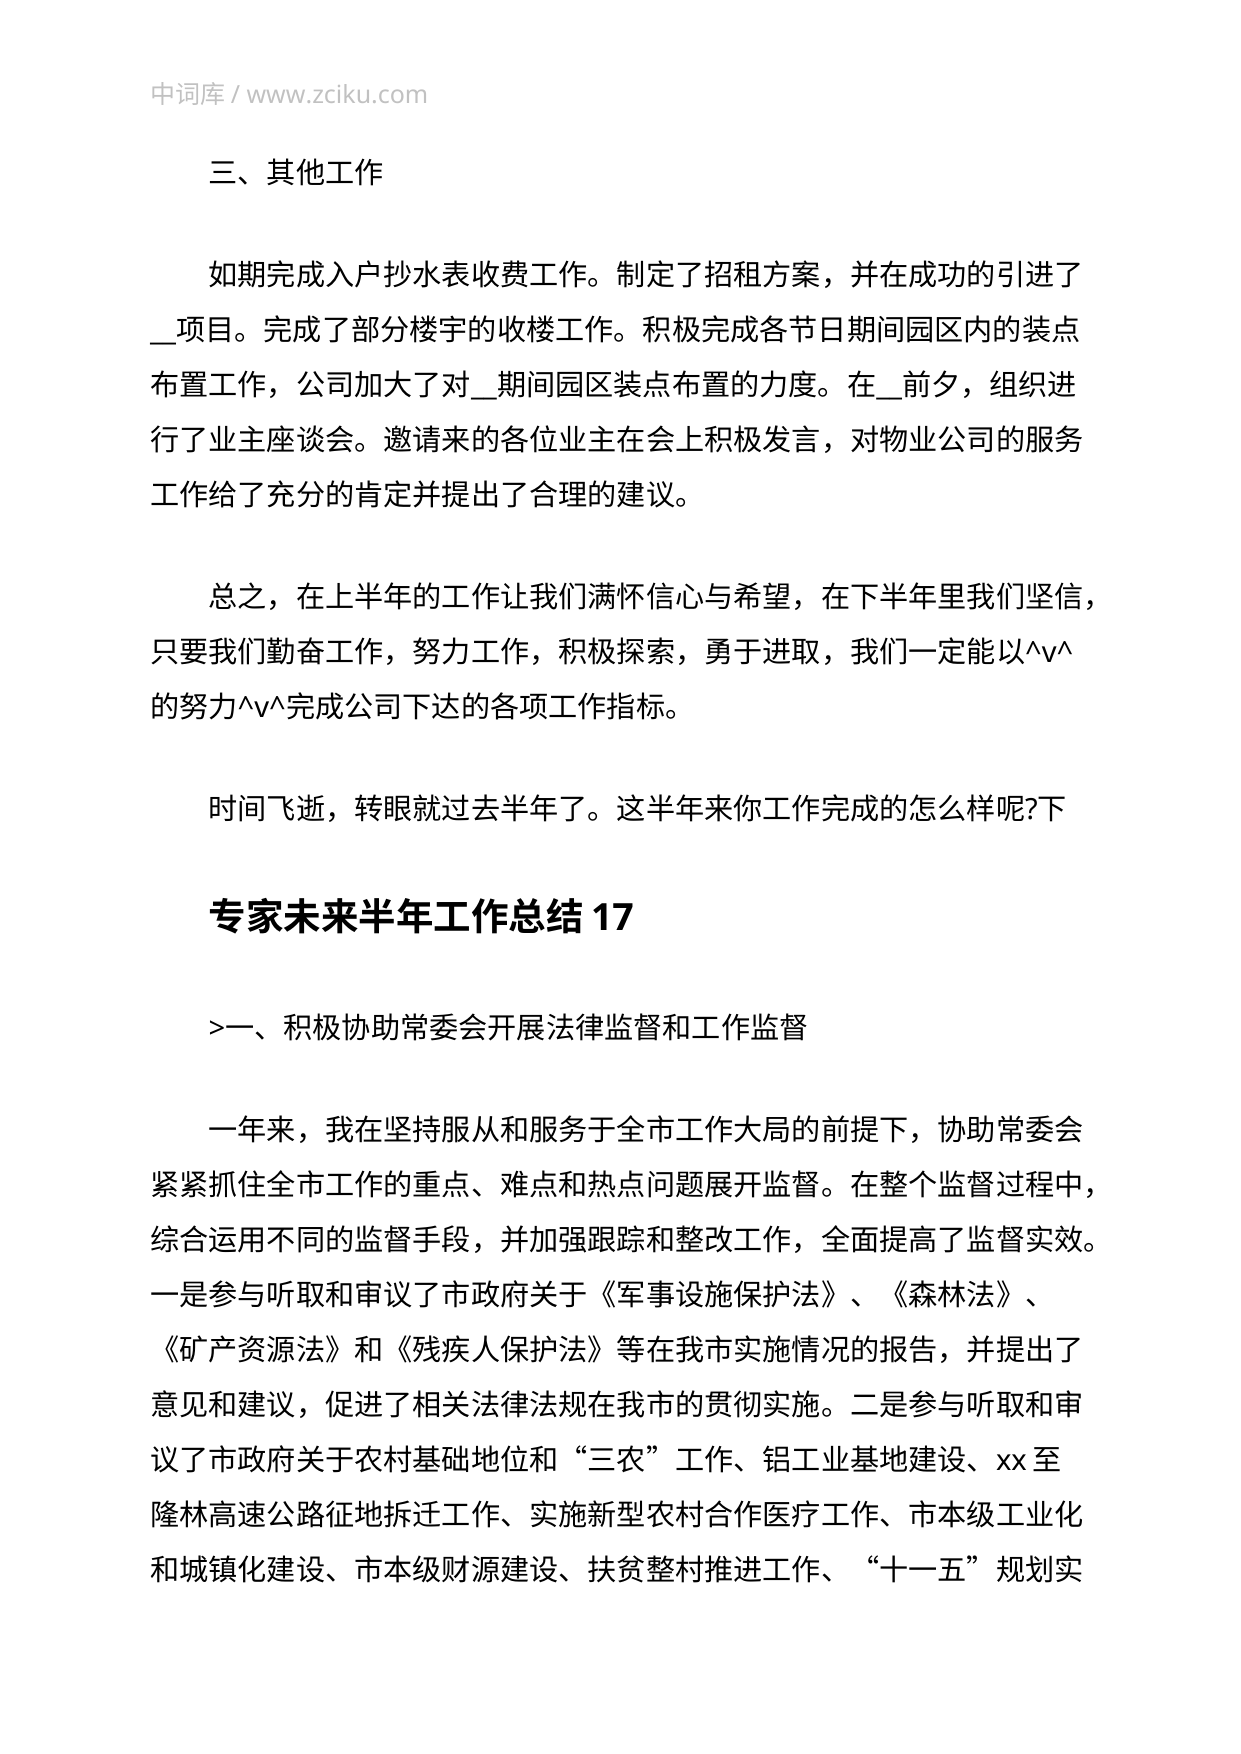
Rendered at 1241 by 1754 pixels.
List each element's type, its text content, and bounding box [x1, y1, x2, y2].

text 专家未来半年工作总结17 [150, 887, 1090, 942]
text 如期完成入户抄水表收费工作。制定了招租方案，并在成功的引进了__项目。完成了部分楼宇的收楼工作。积极完成各节日期间园区内的装点布置工作，公司加大了对__期间园区装点布置的力度。在__前夕，组织进行了业主座谈会。邀请来的各位业主在会上积极发言，对物业公司的服务工作给了充分的肯定并提出了合理的建议。 [150, 252, 1090, 514]
text 总之，在上半年的工作让我们满怀信心与希望，在下半年里我们坚信，只要我们勤奋工作，努力工作，积极探索，勇于进取，我们一定能以^v^的努力^v^完成公司下达的各项工作指标。 [150, 573, 1090, 726]
text 三、其他工作 [150, 150, 1090, 192]
text 时间飞逝，转眼就过去半年了。这半年来你工作完成的怎么样呢?下 [150, 785, 1090, 828]
text >一、积极协助常委会开展法律监督和工作监督 [150, 1005, 1090, 1047]
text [150, 1107, 1090, 1588]
